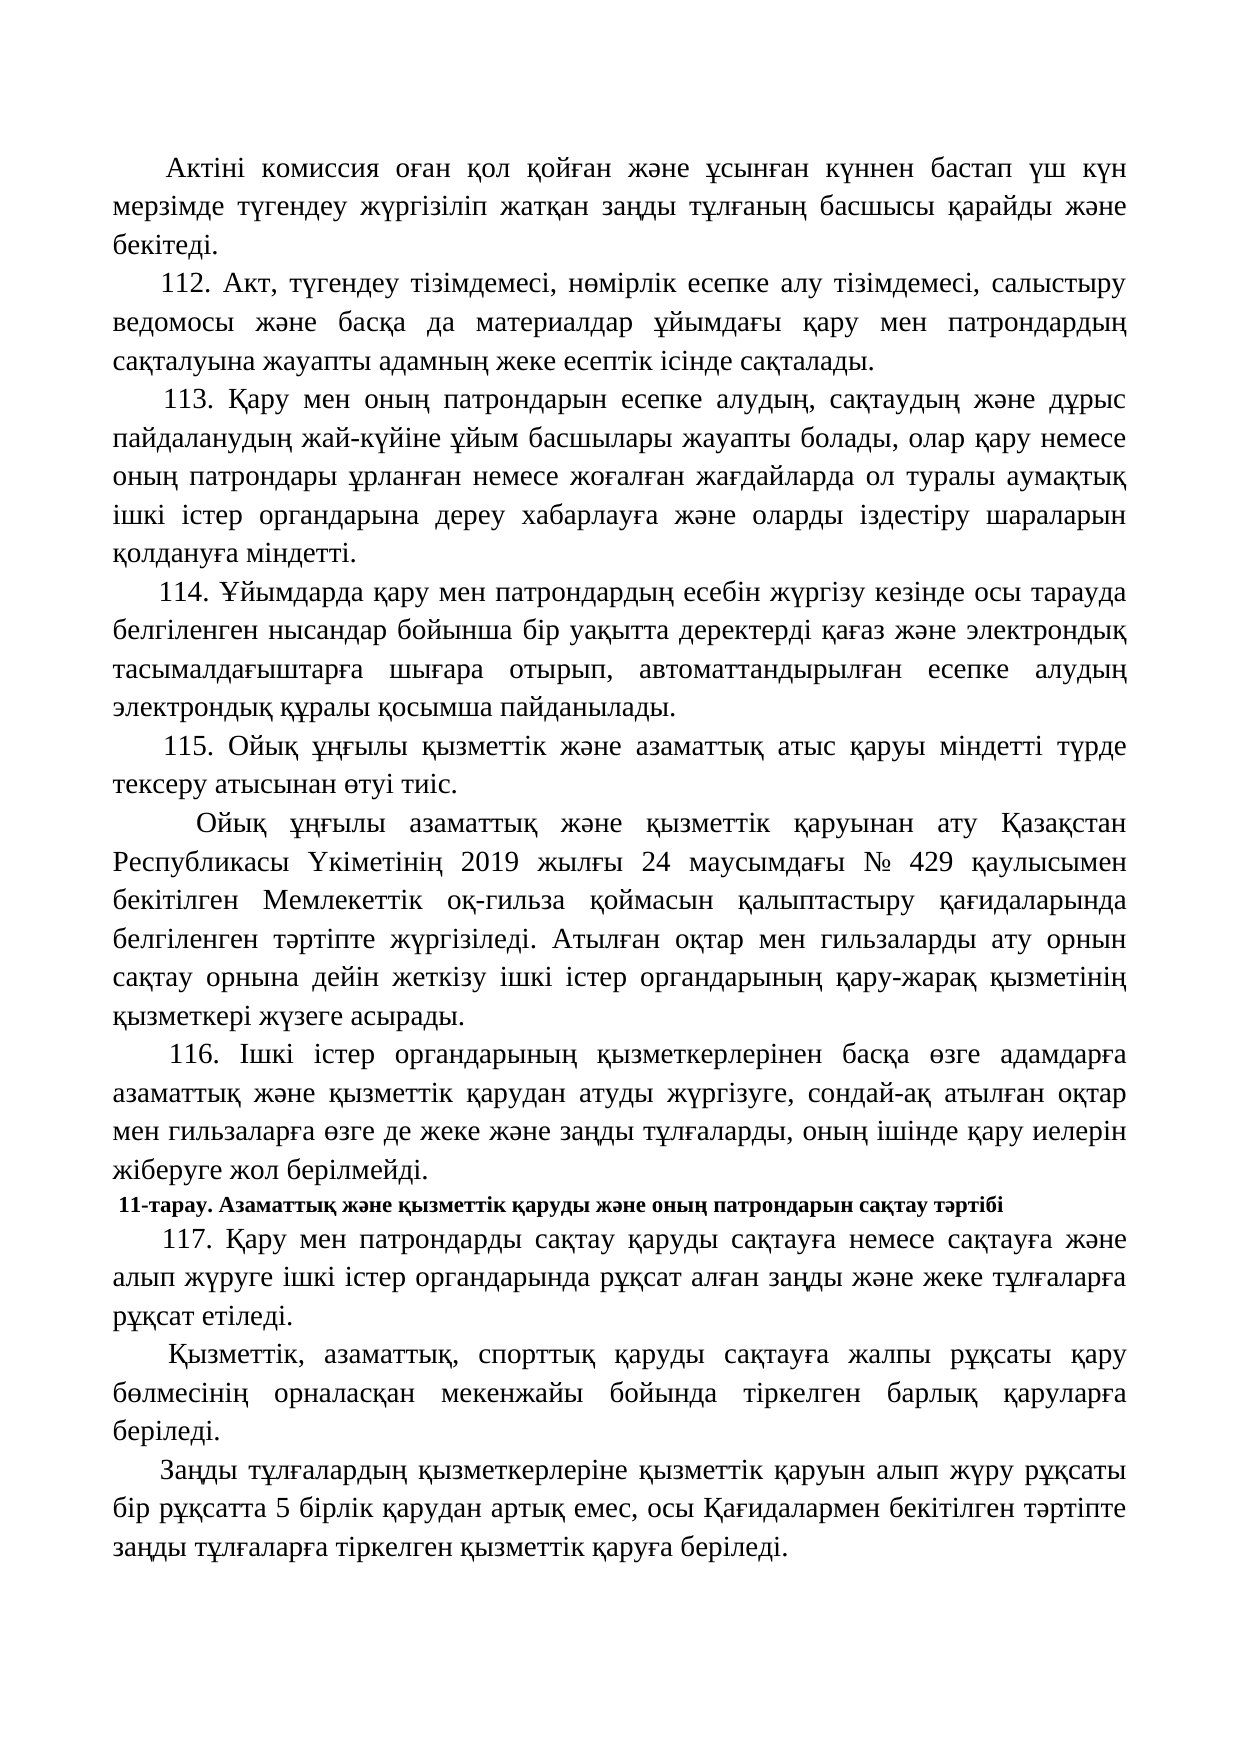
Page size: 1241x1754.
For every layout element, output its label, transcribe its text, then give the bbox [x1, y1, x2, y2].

text 114. Ұйымдарда қару мен патрондардың есебін жүргізу кезінде осы тарауда белгіленген нысандар бойынша бір уақытта деректерді қағаз және электрондық тасымалдағыштарға шығара отырып, автоматтандырылған есепке алудың электрондық құралы қосымша пайданылады. [112, 574, 1128, 723]
text Актіні комиссия оған қол қойған және ұсынған күннен бастап үш күн мерзімде түгендеу жүргізіліп жатқан заңды тұлғаның басшысы қарайды және бекітеді. [112, 150, 1128, 261]
text Қызметтік, азаматтық, спорттық қаруды сақтауға жалпы рұқсаты қару бөлмесінің орналасқан мекенжайы бойында тіркелген барлық қаруларға беріледі. [112, 1336, 1128, 1447]
text 117. Қару мен патрондарды сақтау қаруды сақтауға немесе сақтауға және алып жүруге ішкі істер органдарында рұқсат алған заңды және жеке тұлғаларға рұқсат етіледі. [112, 1221, 1128, 1331]
text 115. Ойық ұңғылы қызметтiк және азаматтық атыс қаруы мiндеттi түрде тексеру атысынан өтуi тиіс. [112, 728, 1128, 800]
text 112. Акт, түгендеу тізімдемесі, нөмірлік есепке алу тізімдемесі, салыстыру ведомосы және басқа да материалдар ұйымдағы қару мен патрондардың сақталуына жауапты адамның жеке есептік ісінде сақталады. [112, 266, 1128, 376]
text 116. Ішкі істер органдарының қызметкерлерінен басқа өзге адамдарға азаматтық және қызметтік қарудан атуды жүргізуге, сондай-ақ атылған оқтар мен гильзаларға өзге де жеке және заңды тұлғаларды, оның ішінде қару иелерін жіберуге жол берілмейді. [112, 1036, 1128, 1186]
text 11-тарау. Азаматтық және қызметтік қаруды және оның патрондарын сақтау тәртібі [112, 1191, 1128, 1217]
text Ойық ұңғылы азаматтық және қызметтік қаруынан ату Қазақстан Республикасы Үкіметінің 2019 жылғы 24 маусымдағы № 429 қаулысымен бекітілген Мемлекеттік оқ-гильза қоймасын қалыптастыру қағидаларында белгіленген тәртіпте жүргізіледі. Атылған оқтар мен гильзаларды ату орнын сақтау орнына дейін жеткізу ішкі істер органдарының қару-жарақ қызметінің қызметкері жүзеге асырады. [112, 805, 1128, 1031]
text 113. Қару мен оның патрондарын есепке алудың, сақтаудың және дұрыс пайдаланудың жай-күйiне ұйым басшылары жауапты болады, олар қару немесе оның патрондары ұрланған немесе жоғалған жағдайларда ол туралы аумақтық iшкi iстер органдарына дереу хабарлауға және оларды iздестiру шараларын қолдануға мiндеттi. [112, 381, 1128, 569]
text Заңды тұлғалардың қызметкерлеріне қызметтік қаруын алып жүру рұқсаты бір рұқсатта 5 бірлік қарудан артық емес, осы Қағидалармен бекітілген тәртіпте заңды тұлғаларға тіркелген қызметтік қаруға беріледі. [112, 1452, 1128, 1563]
